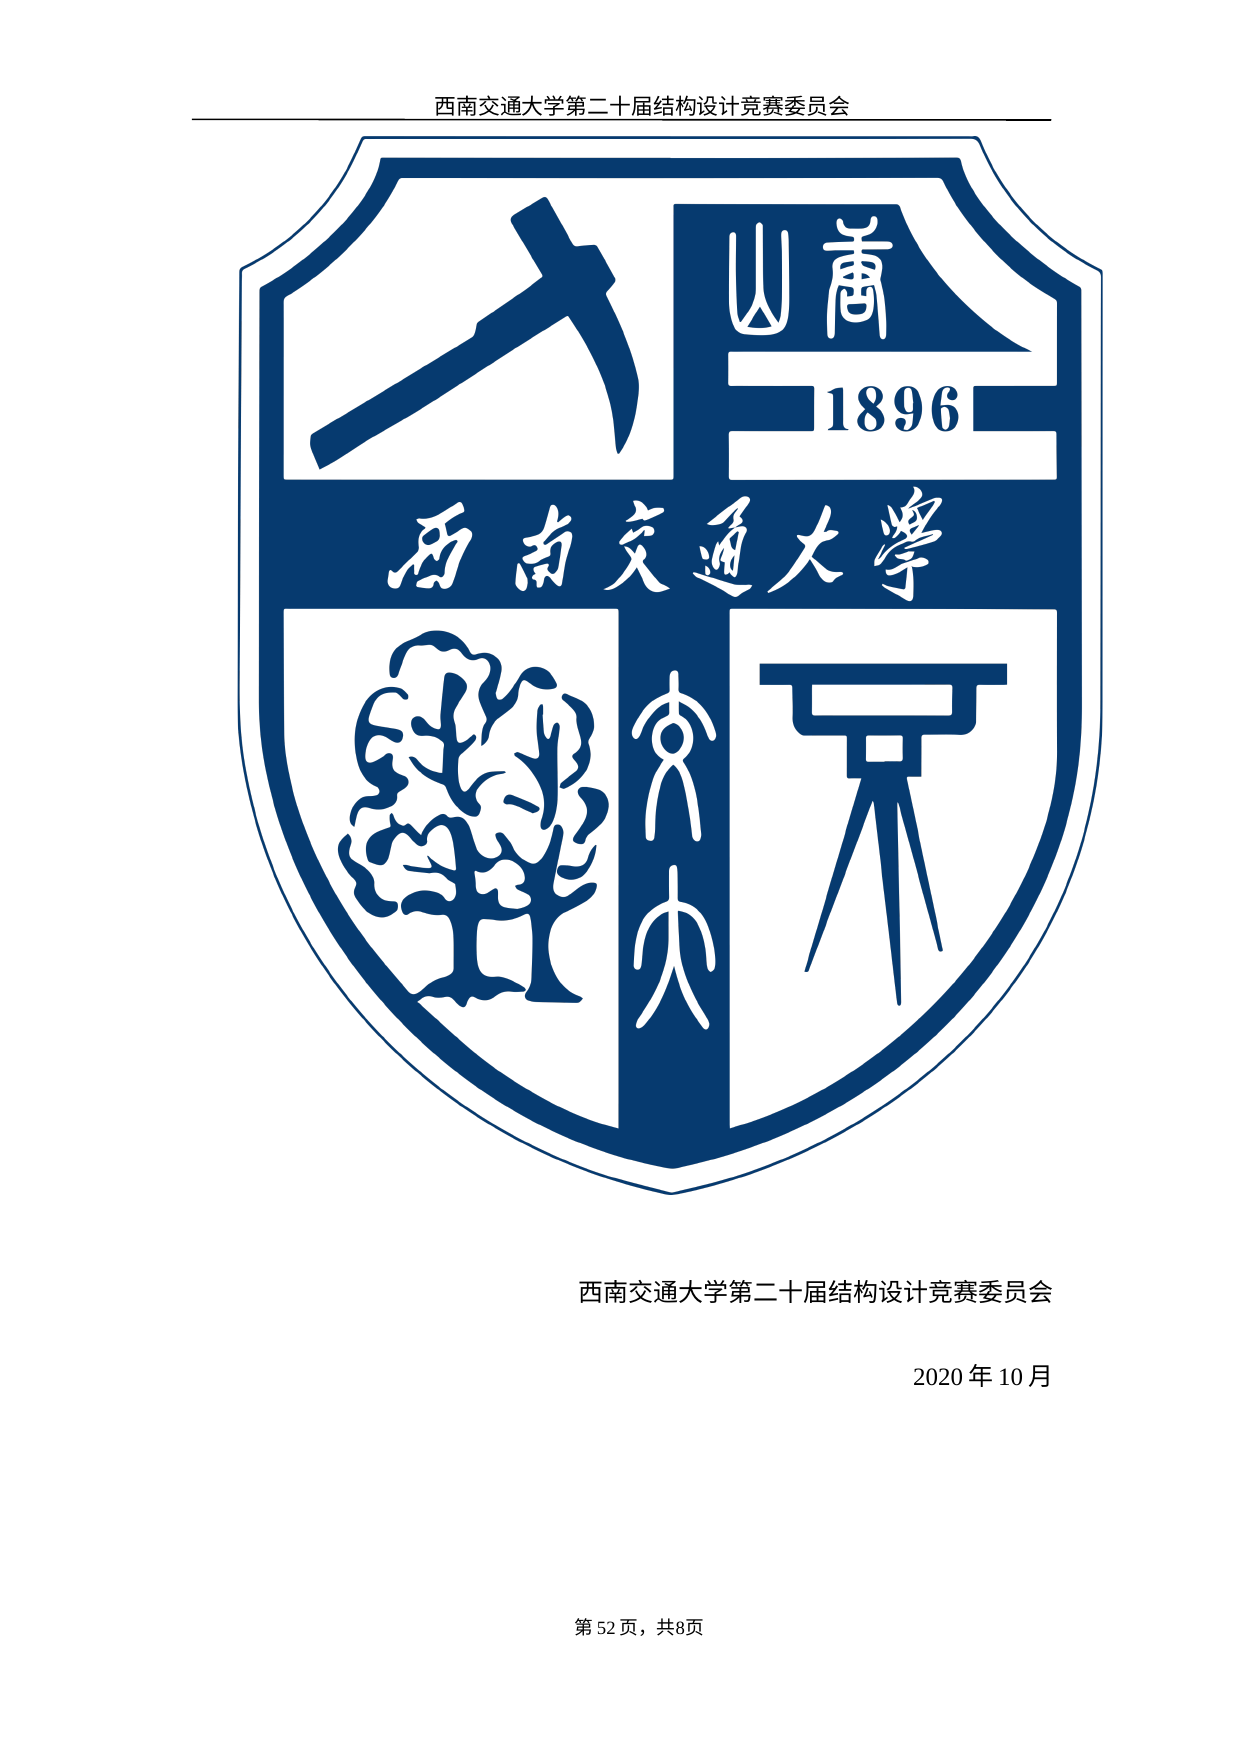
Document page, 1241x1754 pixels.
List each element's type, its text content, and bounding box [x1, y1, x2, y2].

picture [237, 136, 1103, 1195]
text 2020年10月 [187, 1342, 1053, 1407]
text 西南交通大学第二十届结构设计竞赛委员会 [187, 1258, 1053, 1323]
